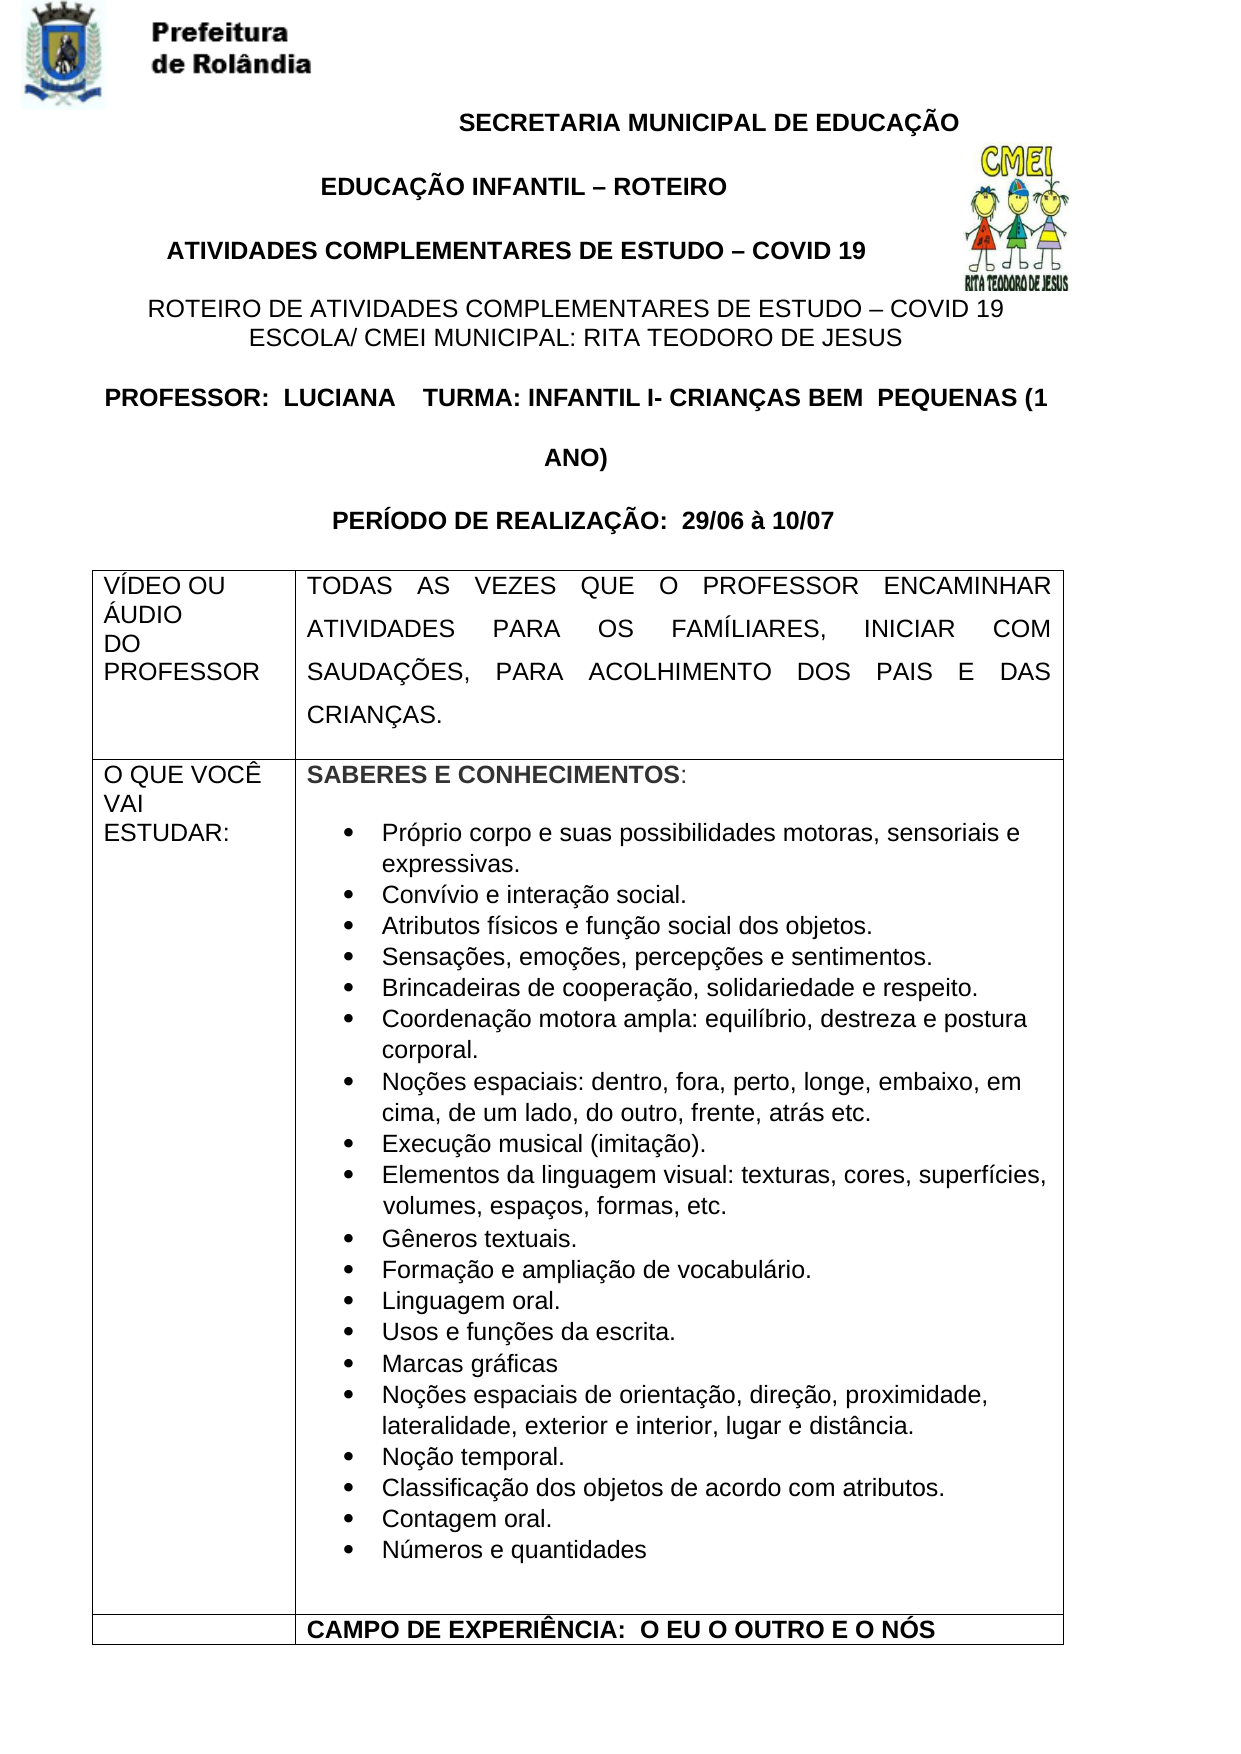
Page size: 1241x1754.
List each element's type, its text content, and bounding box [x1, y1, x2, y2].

table_cell O QUE VOCÊ VAI ESTUDAR: [93, 760, 295, 1614]
text ATIVIDADES COMPLEMENTARES DE ESTUDO – COVID 19 [89, 236, 963, 265]
subtitle PROFESSOR: LUCIANA TURMA: INFANTIL I- CRIANÇAS BEM PEQUENAS (1 ANO) [89, 351, 1063, 472]
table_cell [296, 1615, 1063, 1644]
table_header TODAS AS VEZES QUE O PROFESSOR ENCAMINHAR ATIVIDADES PARA OS FAMÍLIARES, INICIAR COM SAUDAÇÕES, PARA ACOLHIMENTO DOS PAIS E DAS CRIANÇAS. [296, 571, 1063, 759]
text SECRETARIA MUNICIPAL DE EDUCAÇÃO [103, 108, 1063, 137]
picture [0, 0, 322, 113]
text EDUCAÇÃO INFANTIL – ROTEIRO [103, 172, 963, 201]
table_header VÍDEO OU ÁUDIO DO PROFESSOR [93, 571, 295, 759]
table_cell SABERES E CONHECIMENTOS: Próprio corpo e suas possibilidades motoras, sensoriais e expressivas. Convívio e interação social. Atributos físicos e função social dos objetos. Sensações, emoções, percepções e sentimentos. Brincadeiras de cooperação, solidariedade e respeito. Coordenação motora ampla: equilíbrio, destreza e postura corporal. Noções espaciais: dentro, fora, perto, longe, embaixo, em cima, de um lado, do outro, frente, atrás etc. Execução musical (imitação). Elementos da linguagem visual: texturas, cores, superfícies, volumes, espaços, formas, etc. Gêneros textuais. Formação e ampliação de vocabulário. Linguagem oral. Usos e funções da escrita. Marcas gráficas Noções espaciais de orientação, direção, proximidade, lateralidade, exterior e interior, lugar e distância. Noção temporal. Classificação dos objetos de acordo com atributos. Contagem oral. Números e quantidades [296, 760, 1063, 1614]
text PERÍODO DE REALIZAÇÃO: 29/06 à 10/07 [103, 506, 1063, 535]
picture [963, 142, 1070, 291]
text ROTEIRO DE ATIVIDADES COMPLEMENTARES DE ESTUDO – COVID 19 [89, 294, 1063, 322]
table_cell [93, 1615, 295, 1644]
text ESCOLA/ CMEI MUNICIPAL: RITA TEODORO DE JESUS [89, 322, 1063, 351]
